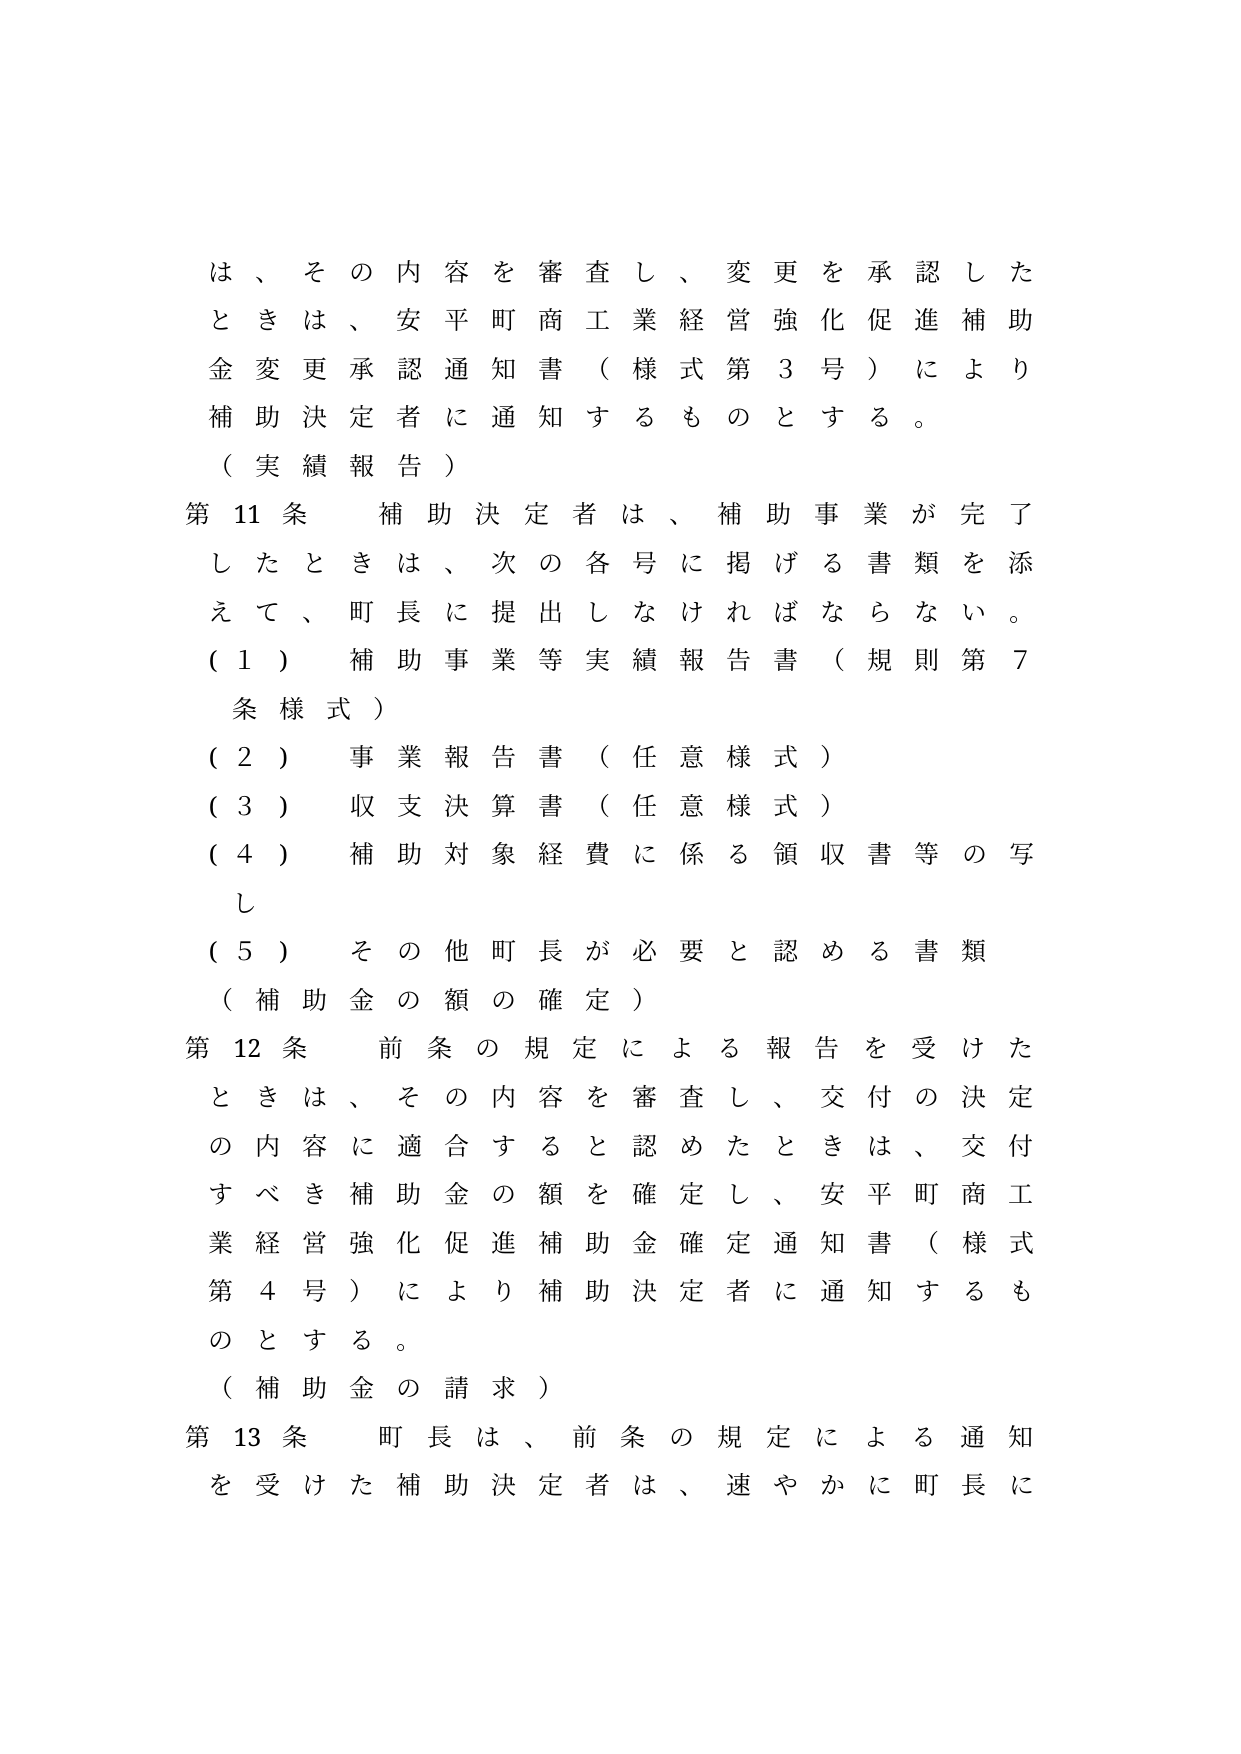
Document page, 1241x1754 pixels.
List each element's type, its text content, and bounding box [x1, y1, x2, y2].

text 第12条 前条の規定による報告を受けたときは、その内容を審査し、交付の決定の内容に適合すると認めたときは、交付すべき補助金の額を確定し、安平町商工業経営強化促進補助金確定通知書（様式第４号）により補助決定者に通知するものとする。 [185, 1023, 1056, 1363]
text （実績報告） [208, 440, 1056, 489]
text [185, 246, 1056, 440]
text (２) 事業報告書（任意様式） [208, 732, 1056, 780]
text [185, 1411, 1056, 1508]
text (３) 収支決算書（任意様式） [208, 780, 1056, 829]
text (１) 補助事業等実績報告書（規則第７条様式） [208, 634, 1056, 732]
text （補助金の額の確定） [208, 974, 1056, 1023]
text 第11条 補助決定者は、補助事業が完了したときは、次の各号に掲げる書類を添えて、町長に提出しなければならない。 [185, 489, 1056, 634]
text (４) 補助対象経費に係る領収書等の写し [208, 829, 1056, 926]
text （補助金の請求） [208, 1363, 1056, 1411]
text (５) その他町長が必要と認める書類 [208, 926, 1056, 974]
